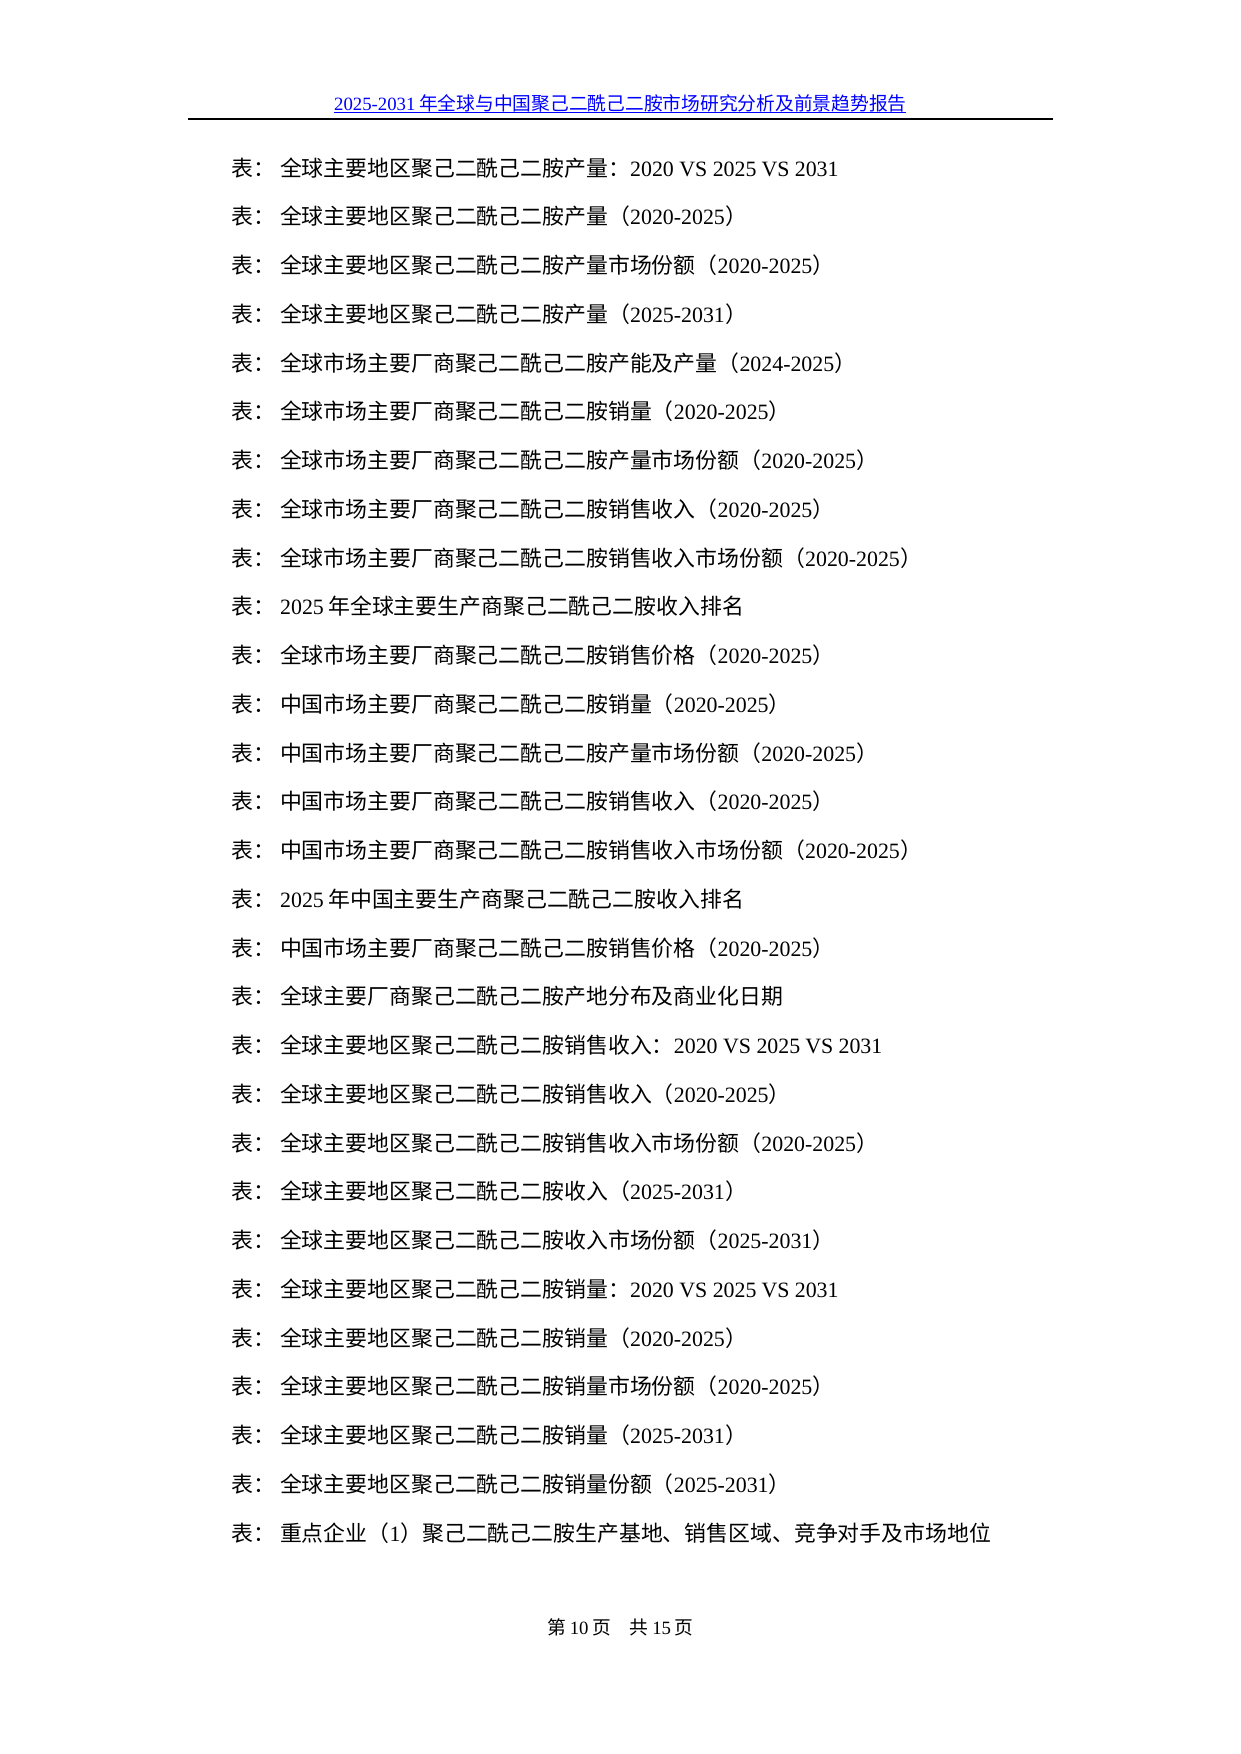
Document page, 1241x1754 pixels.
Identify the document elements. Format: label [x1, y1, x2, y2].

text [187, 150, 1053, 1548]
